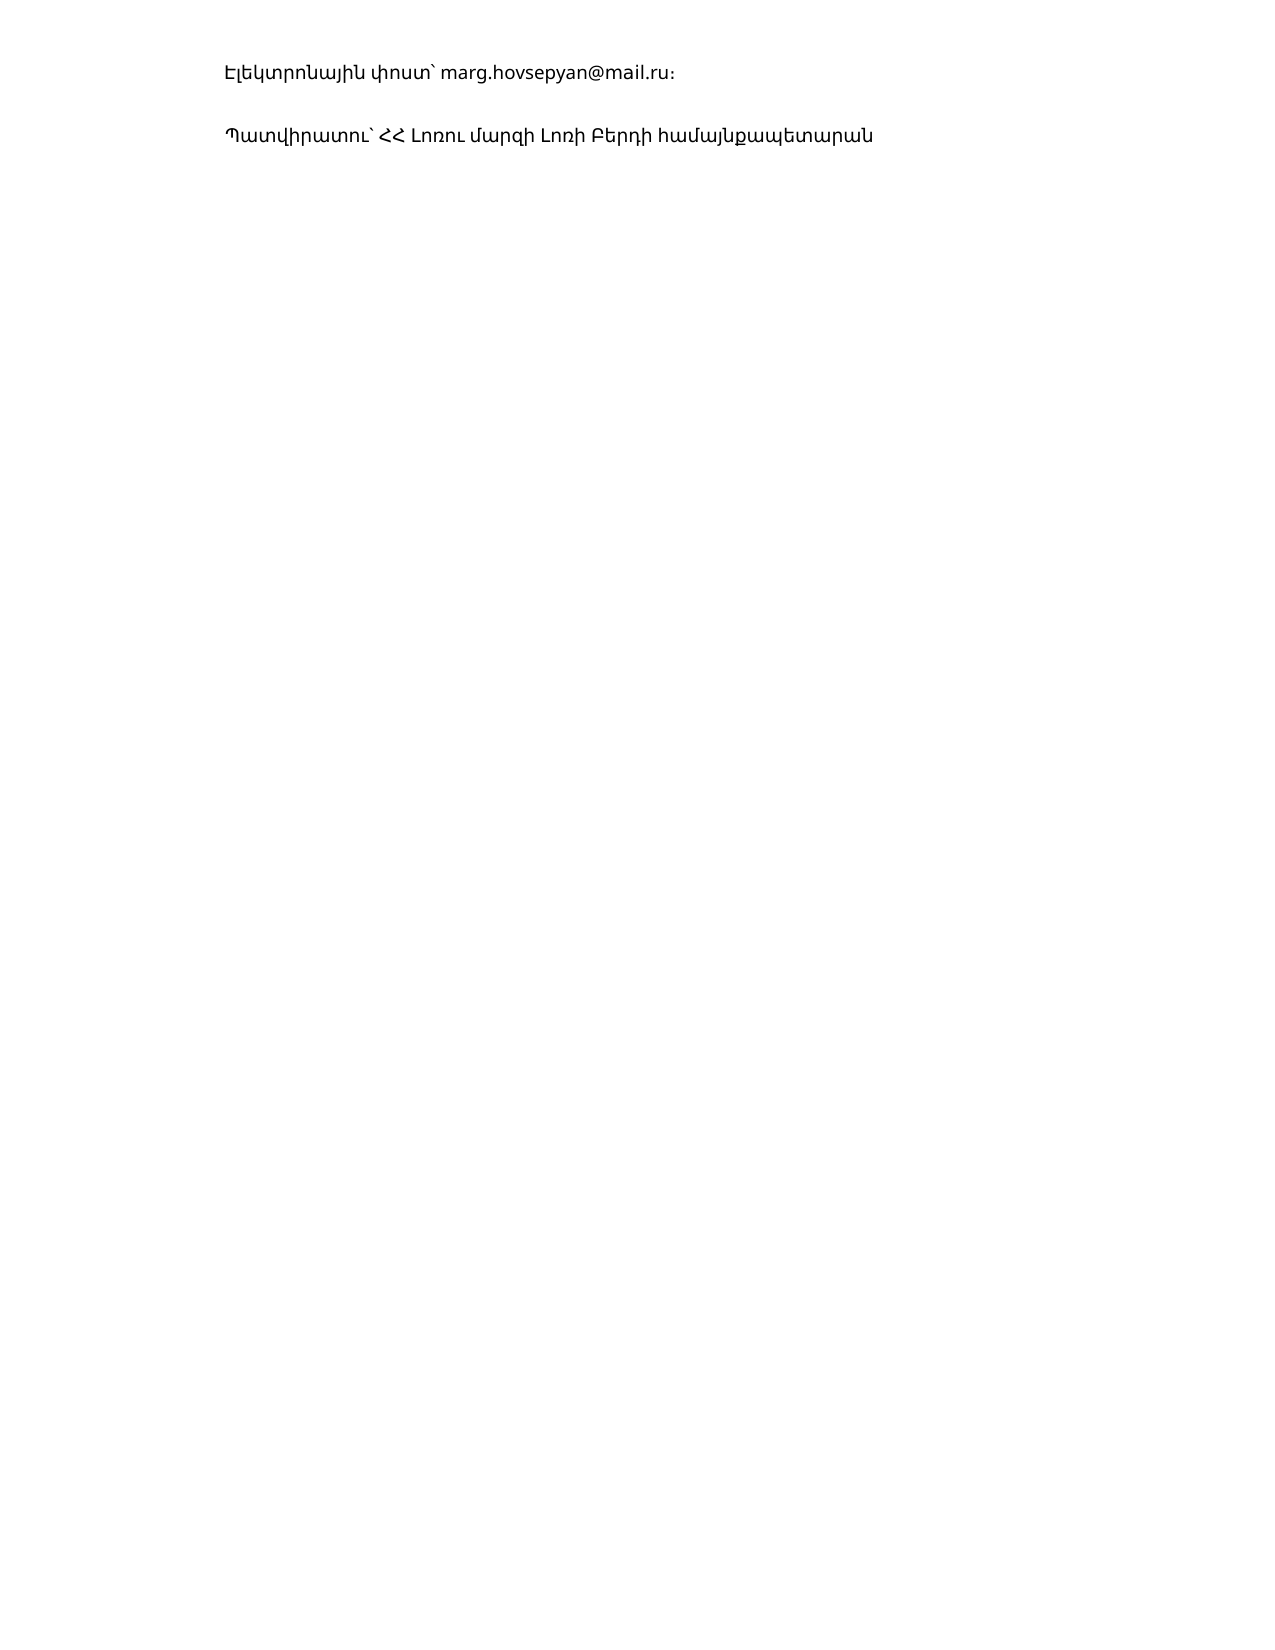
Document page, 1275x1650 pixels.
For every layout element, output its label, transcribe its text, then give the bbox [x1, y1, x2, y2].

text Պատվիրատու` ՀՀ Լոռու մարզի Լոռի Բերդի համայնքապետարան [150, 122, 1226, 148]
text Էլեկտրոնային փոստ՝ marg.hovsepyan@mail.ru։ [150, 59, 1226, 85]
